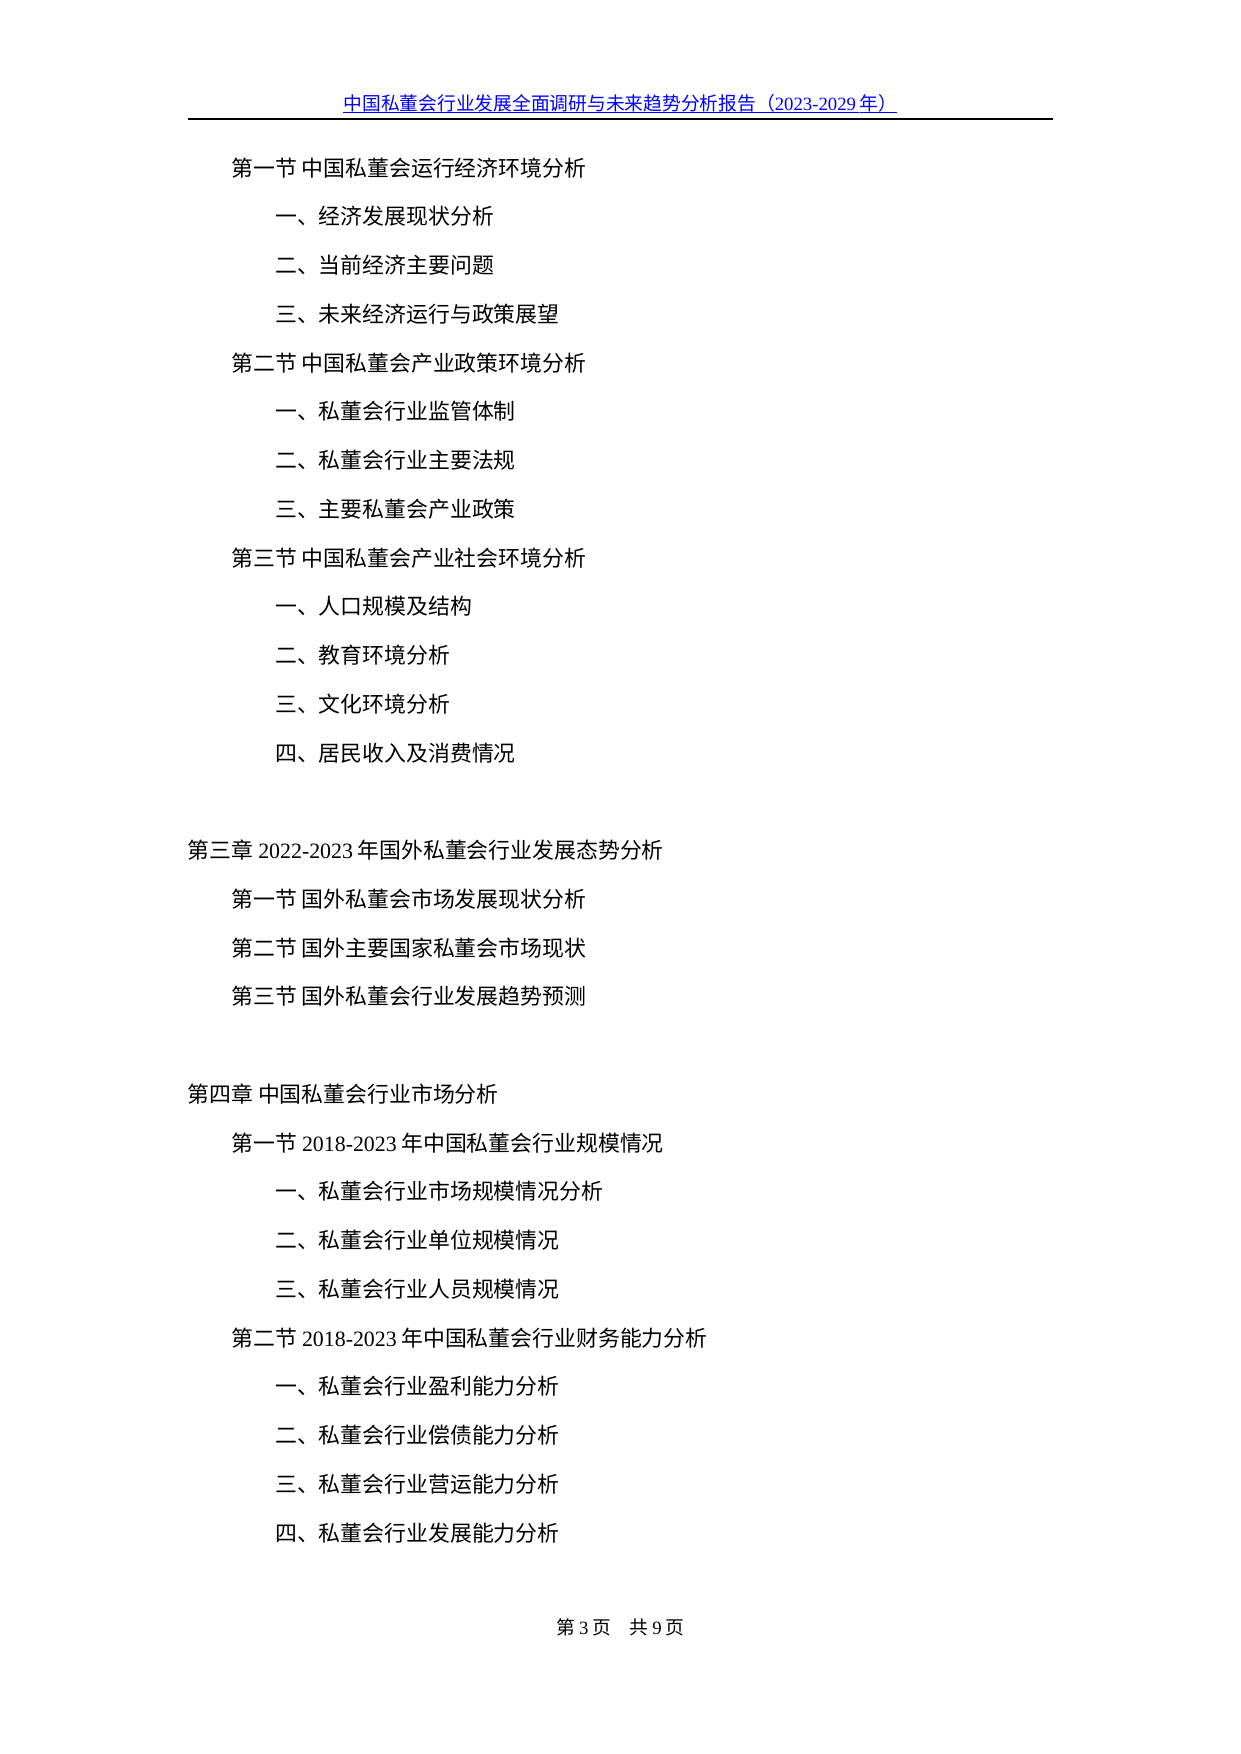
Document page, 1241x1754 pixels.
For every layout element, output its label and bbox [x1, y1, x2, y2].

text [187, 150, 1053, 1548]
